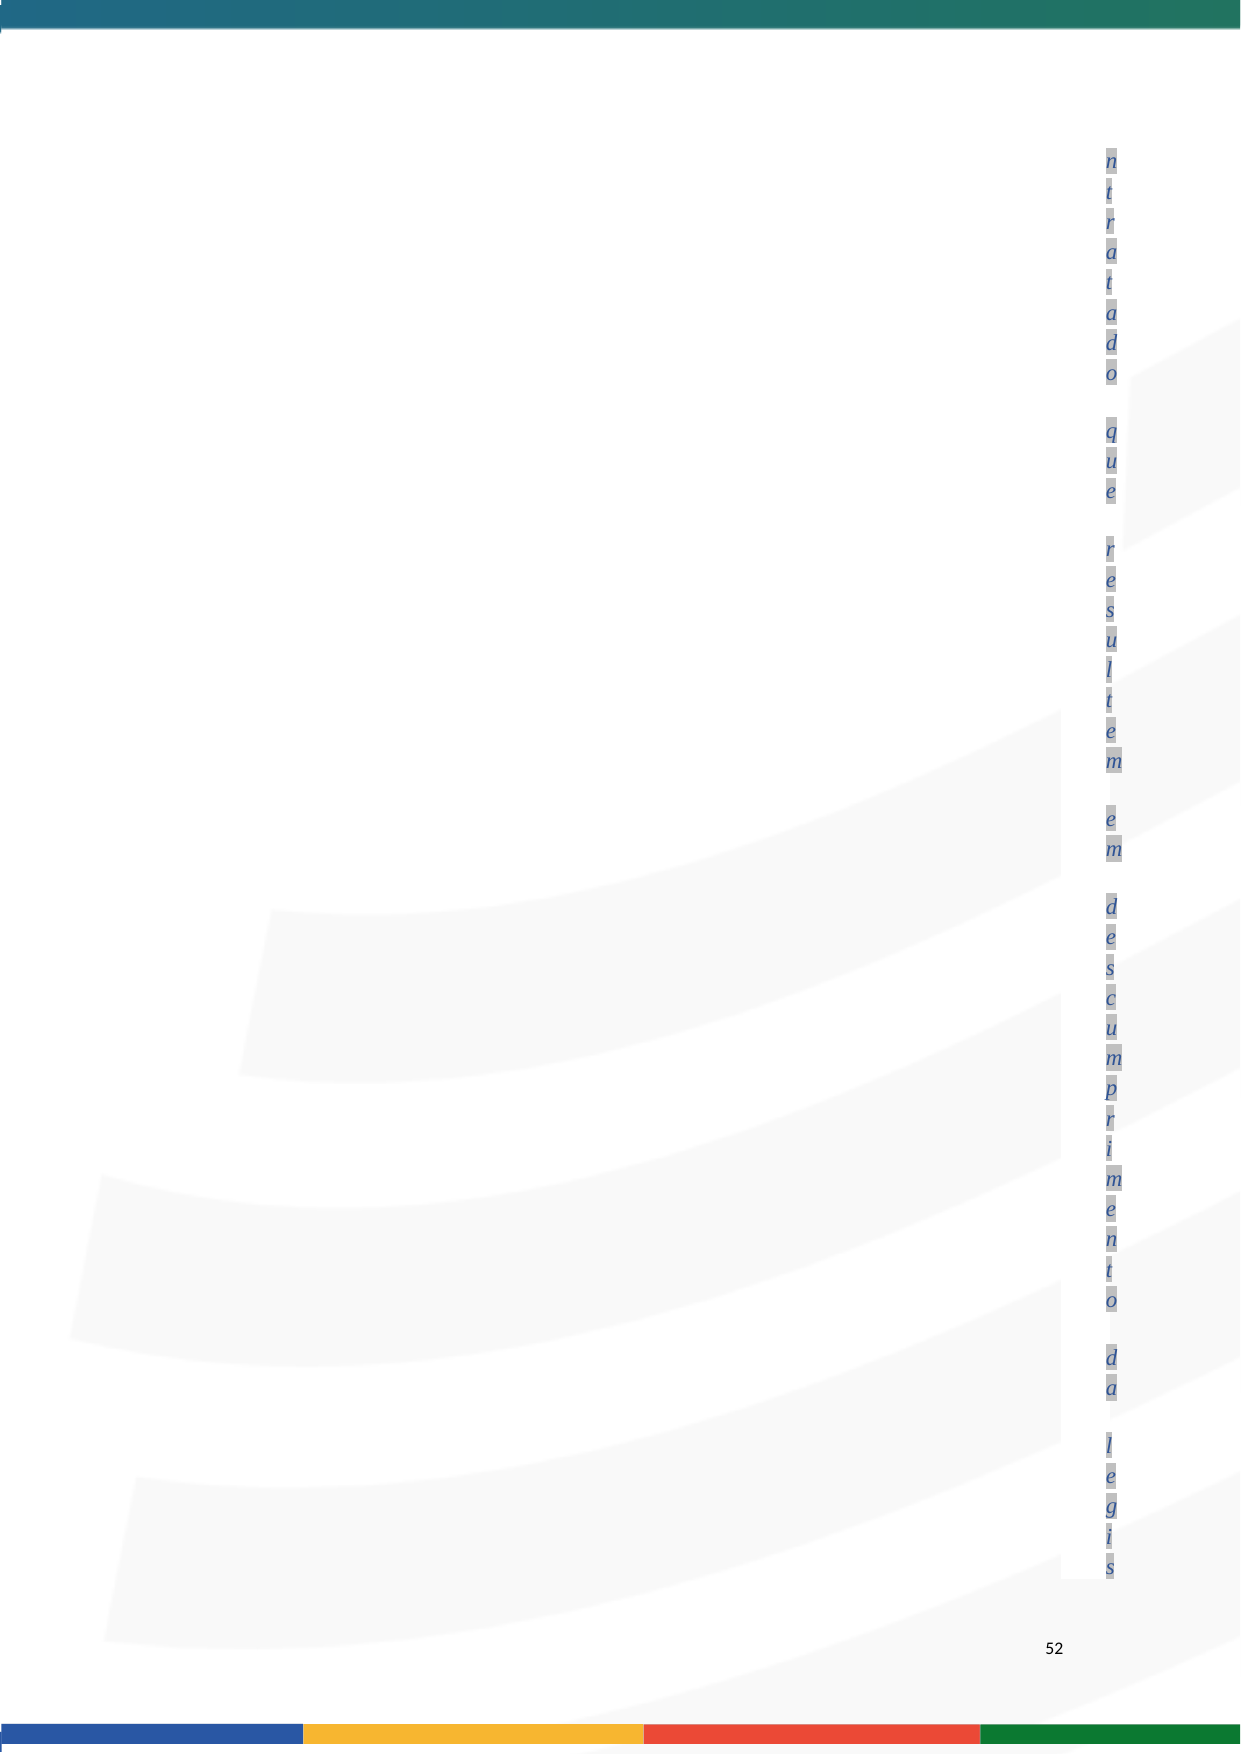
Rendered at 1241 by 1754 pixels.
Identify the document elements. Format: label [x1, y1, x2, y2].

picture [0, 0, 1241, 1754]
text [1061, 148, 1110, 1579]
